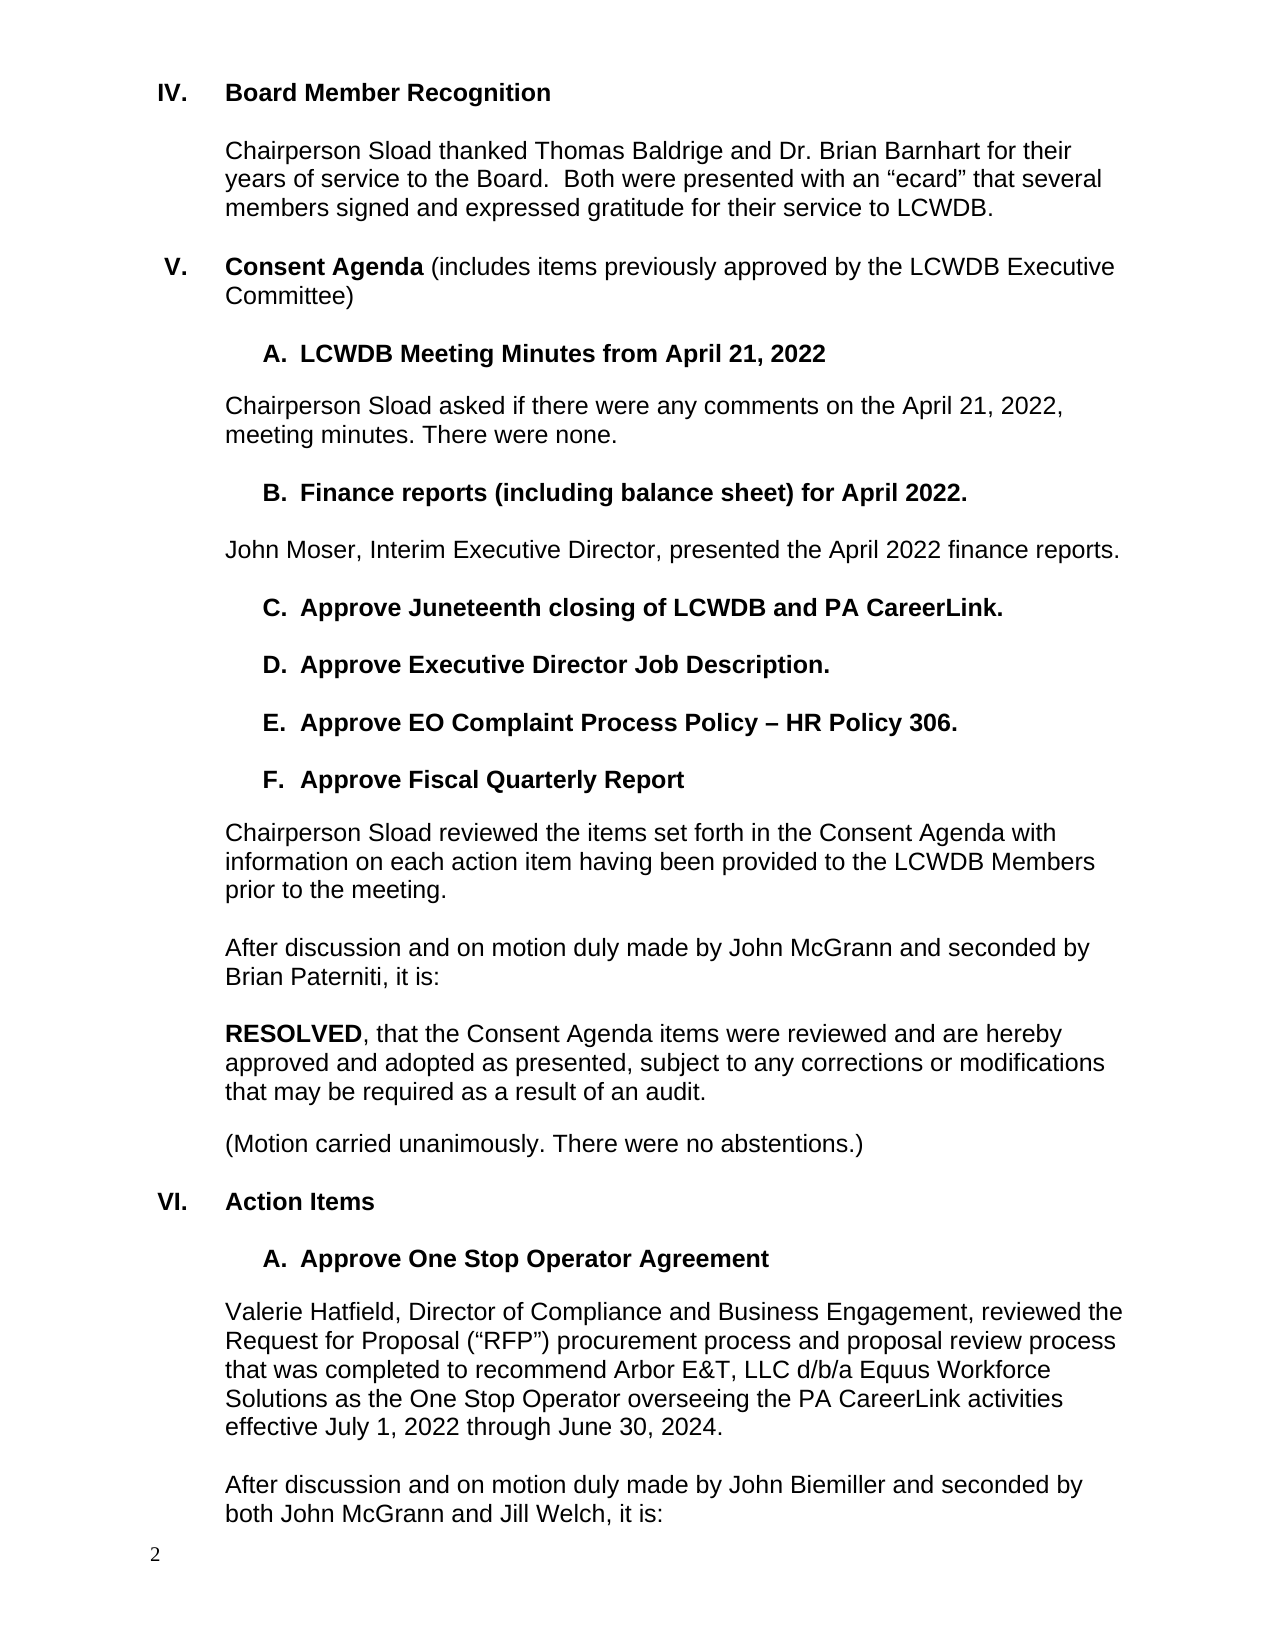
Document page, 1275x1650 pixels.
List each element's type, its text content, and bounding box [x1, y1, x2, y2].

list Consent Agenda (includes items previously approved by the LCWDB Executive Committee) [187, 252, 1125, 310]
list Board Member Recognition [187, 78, 1125, 107]
text Chairperson Sload reviewed the items set forth in the Consent Agenda with information on each action item having been provided to the LCWDB Members prior to the meeting. [225, 818, 1125, 904]
list Approve One Stop Operator Agreement [262, 1244, 1125, 1273]
list Approve Juneteenth closing of LCWDB and PA CareerLink. [262, 593, 1125, 621]
text John Moser, Interim Executive Director, presented the April 2022 finance reports. [225, 535, 1125, 564]
text After discussion and on motion duly made by John Biemiller and seconded by both John McGrann and Jill Welch, it is: [225, 1470, 1125, 1527]
list LCWDB Meeting Minutes from April 21, 2022 [262, 339, 1125, 367]
text Chairperson Sload asked if there were any comments on the April 21, 2022, meeting minutes. There were none. [225, 391, 1125, 449]
list Finance reports (including balance sheet) for April 2022. [262, 478, 1125, 506]
list Approve Executive Director Job Description. [262, 650, 1125, 679]
list Chairperson Sload thanked Thomas Baldrige and Dr. Brian Barnhart for their years of service to the Board. Both were presented with an “ecard” that several members signed and expressed gratitude for their service to LCWDB. [225, 136, 1125, 222]
list Action Items [187, 1187, 1125, 1216]
text (Motion carried unanimously. There were no abstentions.) [150, 1129, 1125, 1158]
list Approve Fiscal Quarterly Report [262, 765, 1125, 794]
list Approve EO Complaint Process Policy – HR Policy 306. [262, 708, 1125, 736]
text RESOLVED, that the Consent Agenda items were reviewed and are hereby approved and adopted as presented, subject to any corrections or modifications that may be required as a result of an audit. [225, 1019, 1125, 1105]
text After discussion and on motion duly made by John McGrann and seconded by Brian Paterniti, it is: [225, 933, 1125, 990]
text Valerie Hatfield, Director of Compliance and Business Engagement, reviewed the Request for Proposal (“RFP”) procurement process and proposal review process that was completed to recommend Arbor E&T, LLC d/b/a Equus Workforce Solutions as the One Stop Operator overseeing the PA CareerLink activities effective July 1, 2022 through June 30, 2024. [225, 1297, 1125, 1441]
